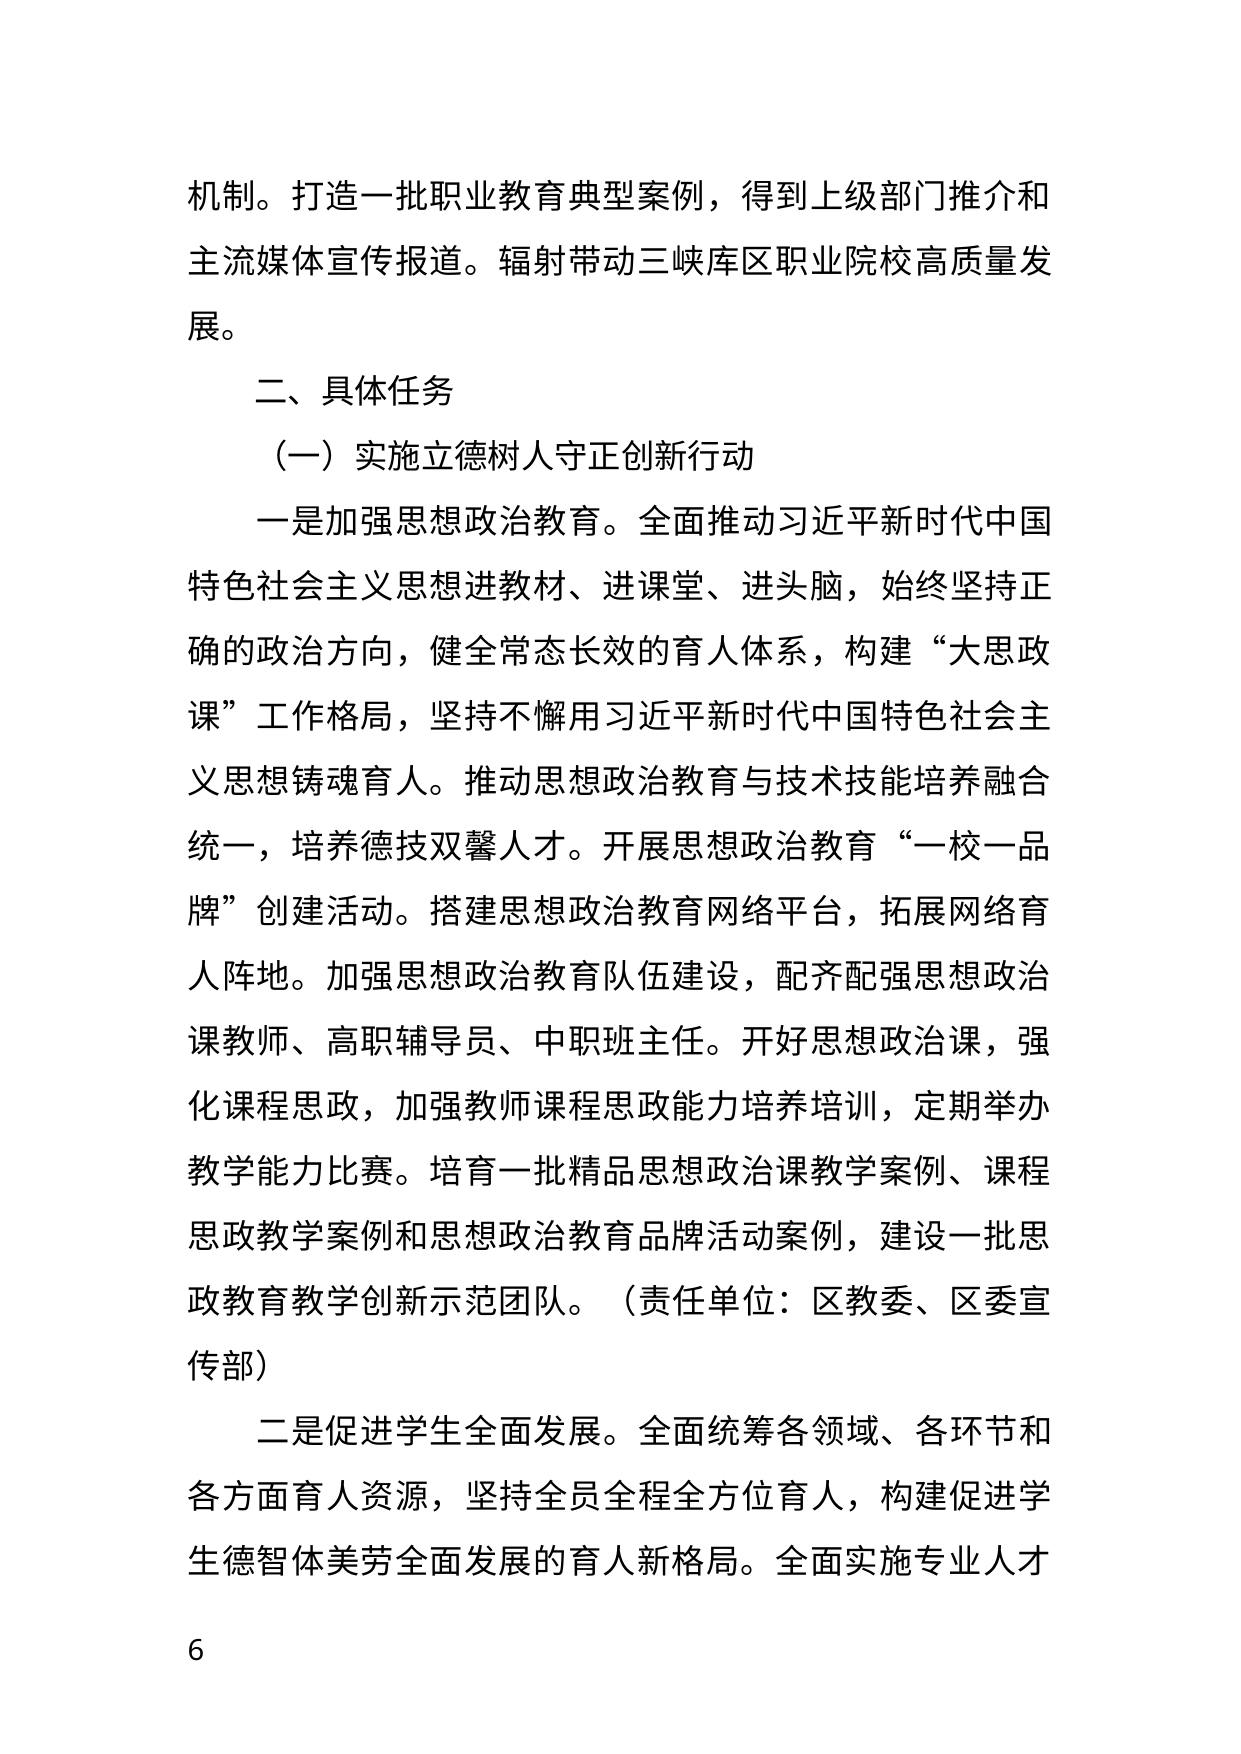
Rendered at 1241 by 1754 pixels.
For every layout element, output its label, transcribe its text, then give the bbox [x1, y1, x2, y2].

text （一）实施立德树人守正创新行动 [187, 422, 1053, 487]
text 一是加强思想政治教育。全面推动习近平新时代中国特色社会主义思想进教材、进课堂、进头脑，始终坚持正确的政治方向，健全常态长效的育人体系，构建“大思政课”工作格局，坚持不懈用习近平新时代中国特色社会主义思想铸魂育人。推动思想政治教育与技术技能培养融合统一，培养德技双馨人才。开展思想政治教育“一校一品牌”创建活动。搭建思想政治教育网络平台，拓展网络育人阵地。加强思想政治教育队伍建设，配齐配强思想政治课教师、高职辅导员、中职班主任。开好思想政治课，强化课程思政，加强教师课程思政能力培养培训，定期举办教学能力比赛。培育一批精品思想政治课教学案例、课程思政教学案例和思想政治教育品牌活动案例，建设一批思政教育教学创新示范团队。（责任单位：区教委、区委宣传部） [187, 487, 1053, 1397]
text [187, 1397, 1053, 1592]
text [187, 162, 1053, 357]
text 二、具体任务 [187, 357, 1053, 422]
